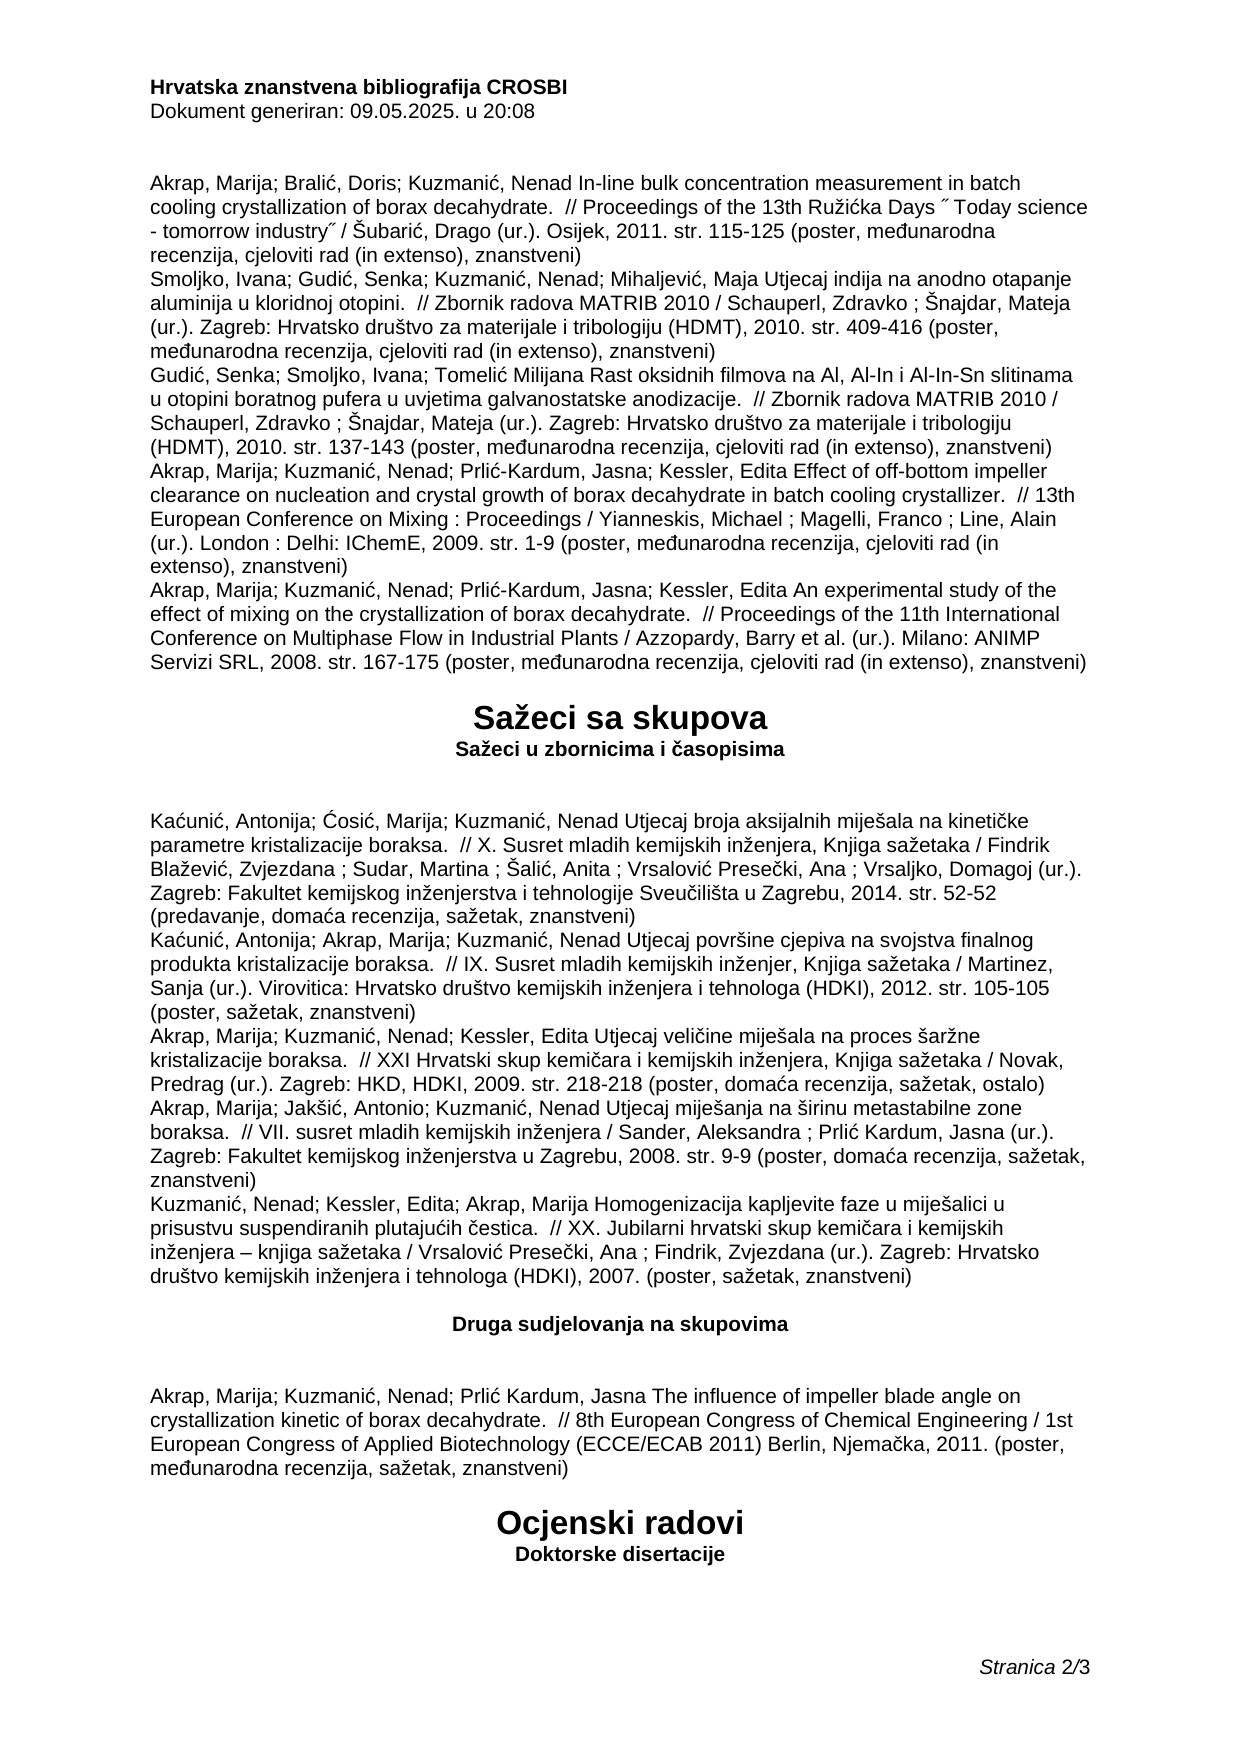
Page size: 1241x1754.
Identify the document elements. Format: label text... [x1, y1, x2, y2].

text Kuzmanić, Nenad; Kessler, Edita; Akrap, Marija [150, 1192, 1090, 1288]
subtitle Doktorske disertacije [150, 1542, 1090, 1566]
subtitle Sažeci sa skupova [150, 698, 1090, 737]
text Kaćunić, Antonija; Akrap, Marija; Kuzmanić, Nenad [150, 928, 1090, 1024]
text Akrap, Marija; Kuzmanić, Nenad; Prlić Kardum, Jasna [150, 1383, 1090, 1479]
text Akrap, Marija; Jakšić, Antonio; Kuzmanić, Nenad [150, 1096, 1090, 1192]
text Gudić, Senka; Smoljko, Ivana; Tomelić Milijana [150, 363, 1090, 458]
subtitle Druga sudjelovanja na skupovima [150, 1312, 1090, 1336]
text Akrap, Marija; Kuzmanić, Nenad; Kessler, Edita [150, 1024, 1090, 1096]
text Smoljko, Ivana; Gudić, Senka; Kuzmanić, Nenad; Mihaljević, Maja [150, 267, 1090, 363]
subtitle Sažeci u zbornicima i časopisima [150, 737, 1090, 761]
text Kaćunić, Antonija; Ćosić, Marija; Kuzmanić, Nenad [150, 808, 1090, 928]
text Akrap, Marija; Kuzmanić, Nenad; Prlić-Kardum, Jasna; Kessler, Edita [150, 578, 1090, 674]
text Akrap, Marija; Bralić, Doris; Kuzmanić, Nenad [150, 171, 1090, 267]
subtitle Ocjenski radovi [150, 1503, 1090, 1542]
text Akrap, Marija; Kuzmanić, Nenad; Prlić-Kardum, Jasna; Kessler, Edita [150, 458, 1090, 578]
